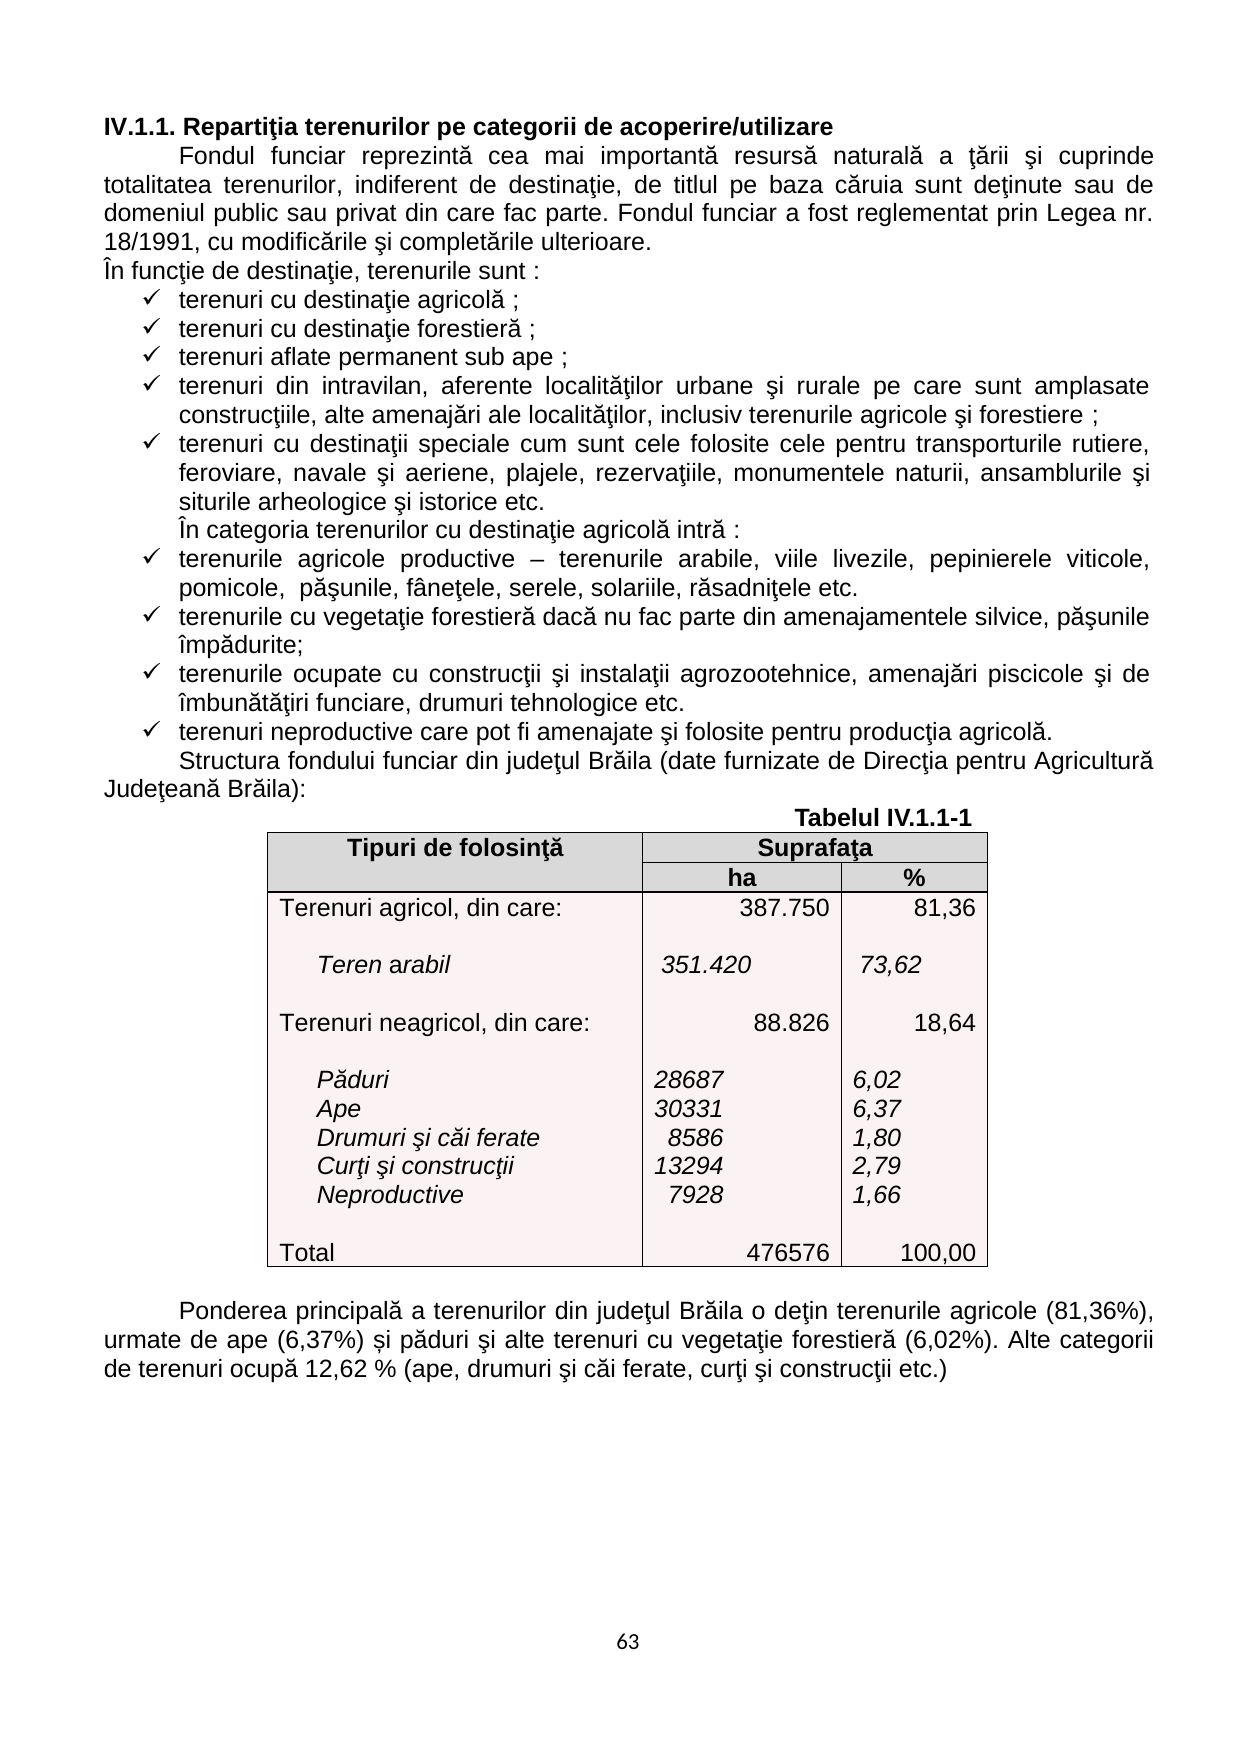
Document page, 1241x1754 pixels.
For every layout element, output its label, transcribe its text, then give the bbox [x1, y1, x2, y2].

list terenuri neproductive care pot fi amenajate şi folosite pentru producţia agricolă. [141, 717, 1152, 746]
text IV.1.1. Repartiţia terenurilor pe categorii de acoperire/utilizare [103, 112, 1152, 141]
list terenurile ocupate cu construcţii şi instalaţii agrozootehnice, amenajări piscicole şi de îmbunătăţiri funciare, drumuri tehnologice etc. [141, 659, 1152, 717]
text Ponderea principală a terenurilor din judeţul Brăila o deţin terenurile agricole (81,36%), urmate de ape (6,37%) și păduri şi alte terenuri cu vegetaţie forestieră (6,02%). Alte categorii de terenuri ocupă 12,62 % (ape, drumuri şi căi ferate, curţi şi construcţii etc.) [103, 1296, 1156, 1382]
list terenuri aflate permanent sub ape ; [141, 342, 1152, 371]
text În funcţie de destinaţie, terenurile sunt : [103, 256, 1156, 285]
text Fondul funciar reprezintă cea mai importantă resursă naturală a ţării şi cuprinde totalitatea terenurilor, indiferent de destinaţie, de titlul pe baza căruia sunt deţinute sau de domeniul public sau privat din care fac parte. Fondul funciar a fost reglementat prin Legea nr. 18/1991, cu modificările şi completările ulterioare. [103, 141, 1156, 256]
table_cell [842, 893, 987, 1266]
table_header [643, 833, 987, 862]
list terenurile cu vegetaţie forestieră dacă nu fac parte din amenajamentele silvice, păşunile împădurite; [141, 602, 1152, 659]
text În categoria terenurilor cu destinaţie agricolă intră : [103, 515, 1156, 544]
list terenuri din intravilan, aferente localităţilor urbane şi rurale pe care sunt amplasate construcţiile, alte amenajări ale localităţilor, inclusiv terenurile agricole şi forestiere ; [141, 371, 1152, 429]
list terenurile agricole productive – terenurile arabile, viile livezile, pepinierele viticole, pomicole, păşunile, fâneţele, serele, solariile, răsadniţele etc. [141, 544, 1152, 602]
list terenuri cu destinaţie forestieră ; [141, 313, 1152, 342]
subtitle Tabelul IV.1.1-1 [718, 803, 1152, 832]
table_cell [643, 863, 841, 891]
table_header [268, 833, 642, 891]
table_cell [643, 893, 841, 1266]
list terenuri cu destinaţii speciale cum sunt cele folosite cele pentru transporturile rutiere, feroviare, navale şi aeriene, plajele, rezervaţiile, monumentele naturii, ansamblurile şi siturile arheologice şi istorice etc. [141, 429, 1152, 515]
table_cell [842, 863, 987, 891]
list terenuri cu destinaţie agricolă ; [141, 285, 1152, 313]
text Structura fondului funciar din judeţul Brăila (date furnizate de Direcţia pentru Agricultură Judeţeană Brăila): [103, 746, 1156, 803]
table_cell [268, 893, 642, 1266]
